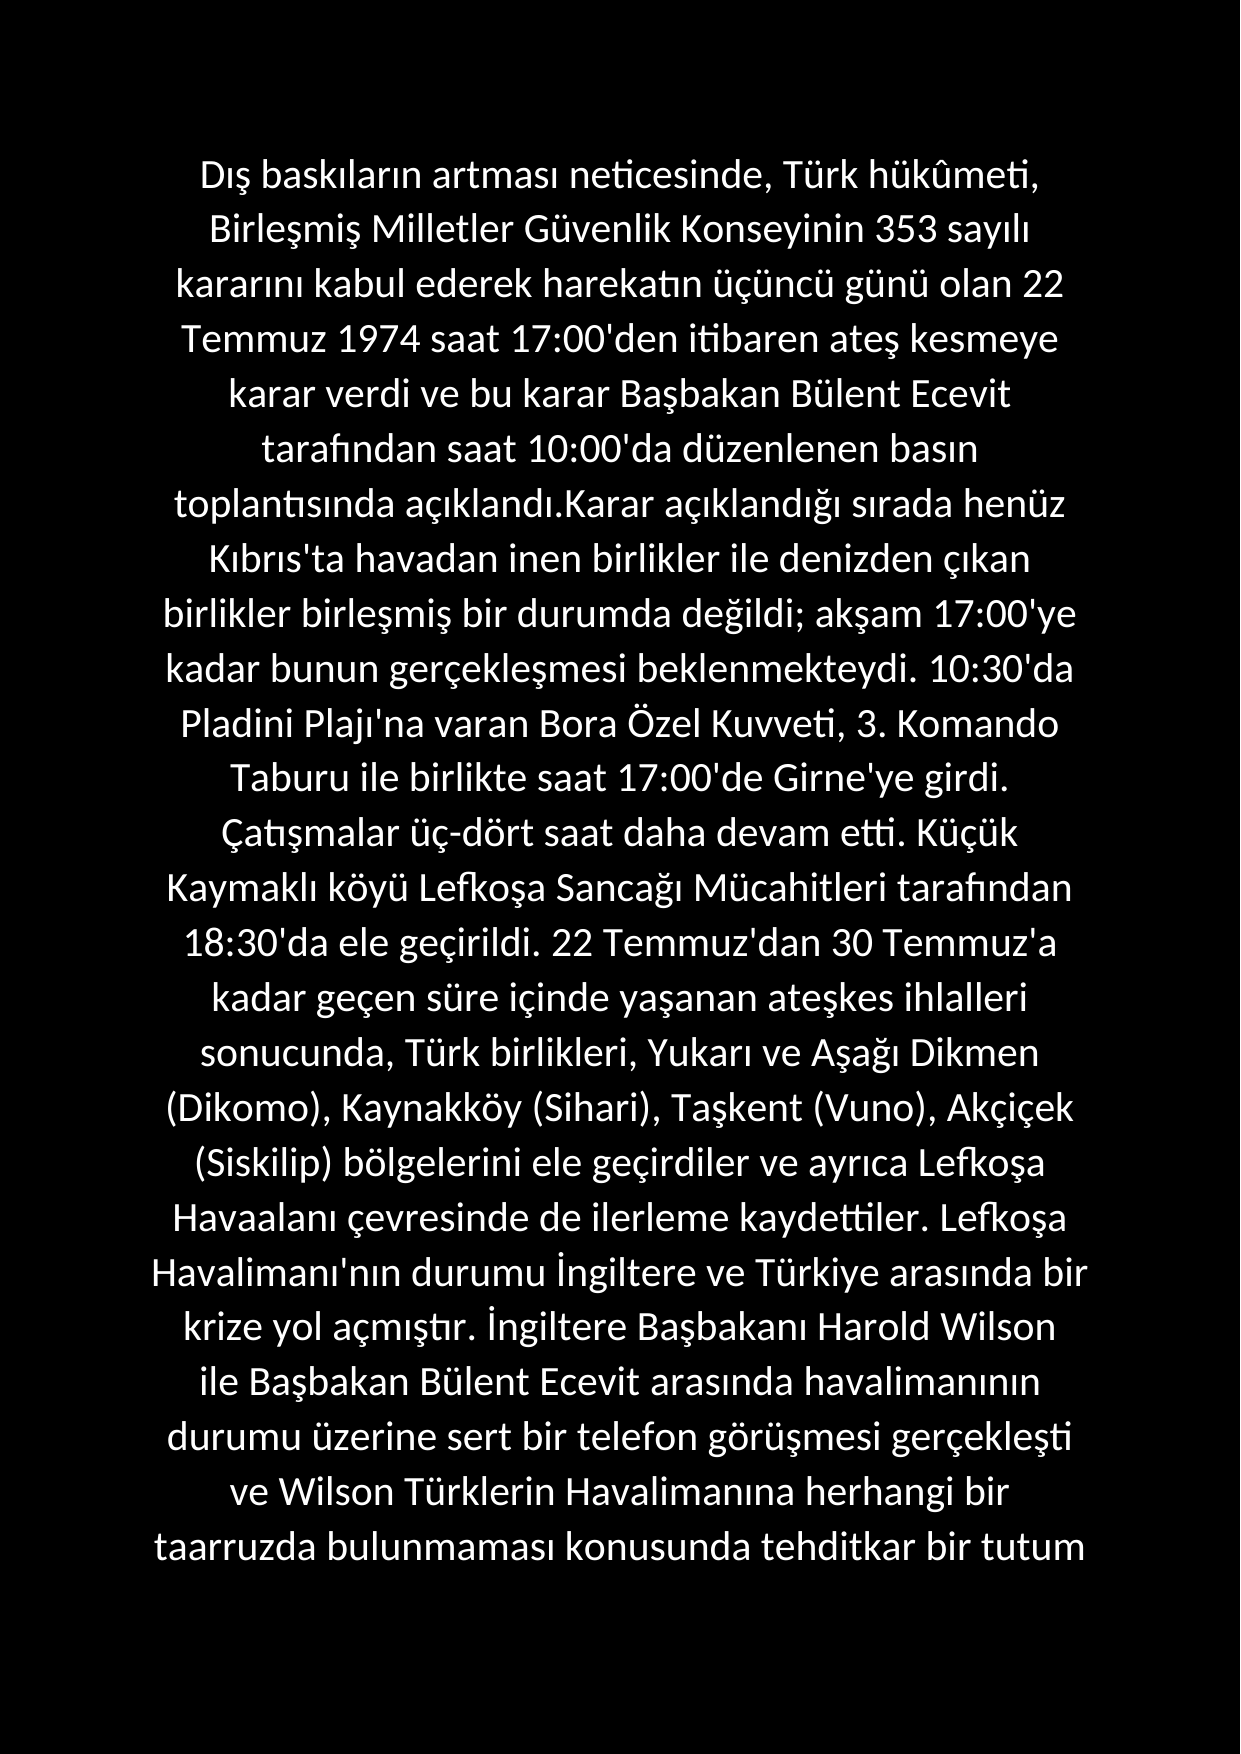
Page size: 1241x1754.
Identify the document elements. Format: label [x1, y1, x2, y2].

text [148, 148, 1093, 1571]
